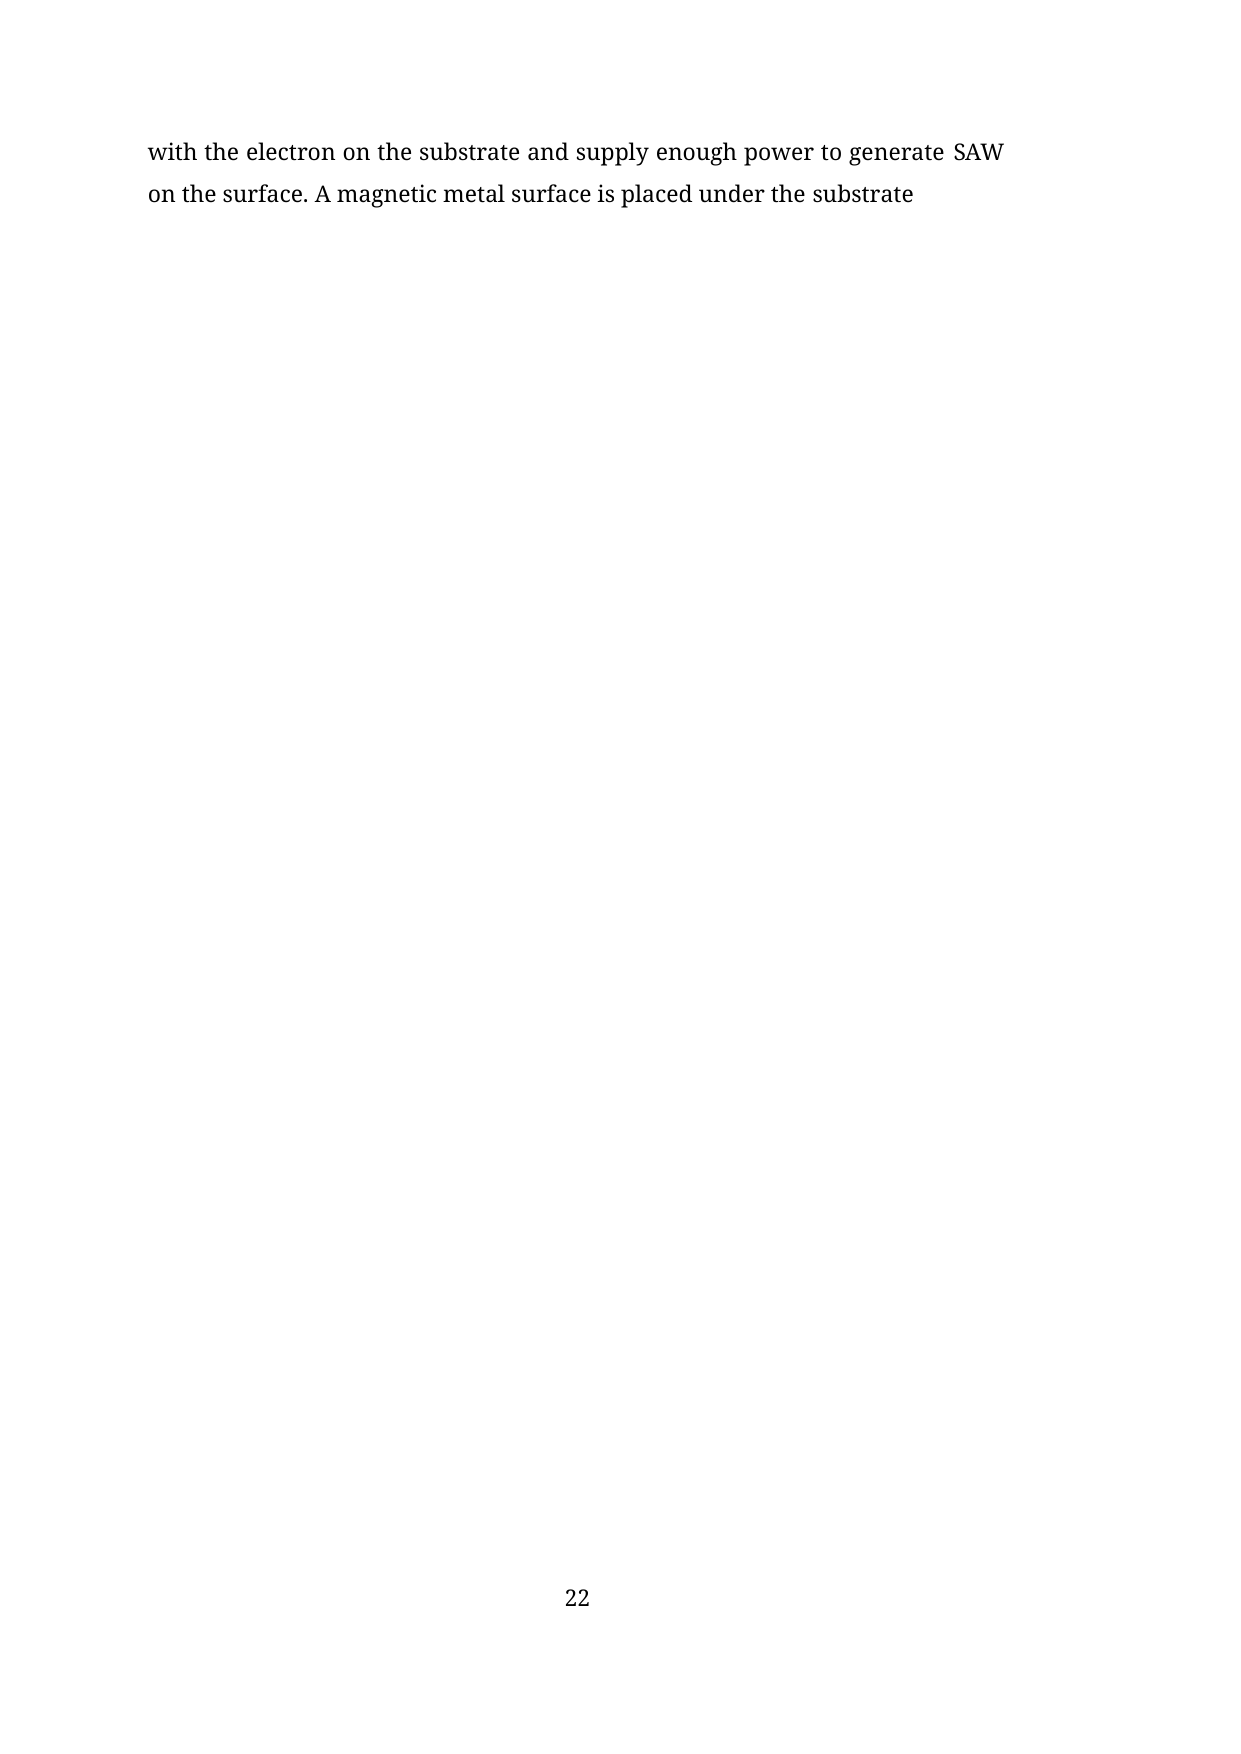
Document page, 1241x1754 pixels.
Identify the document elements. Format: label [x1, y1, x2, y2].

text [148, 135, 1004, 209]
